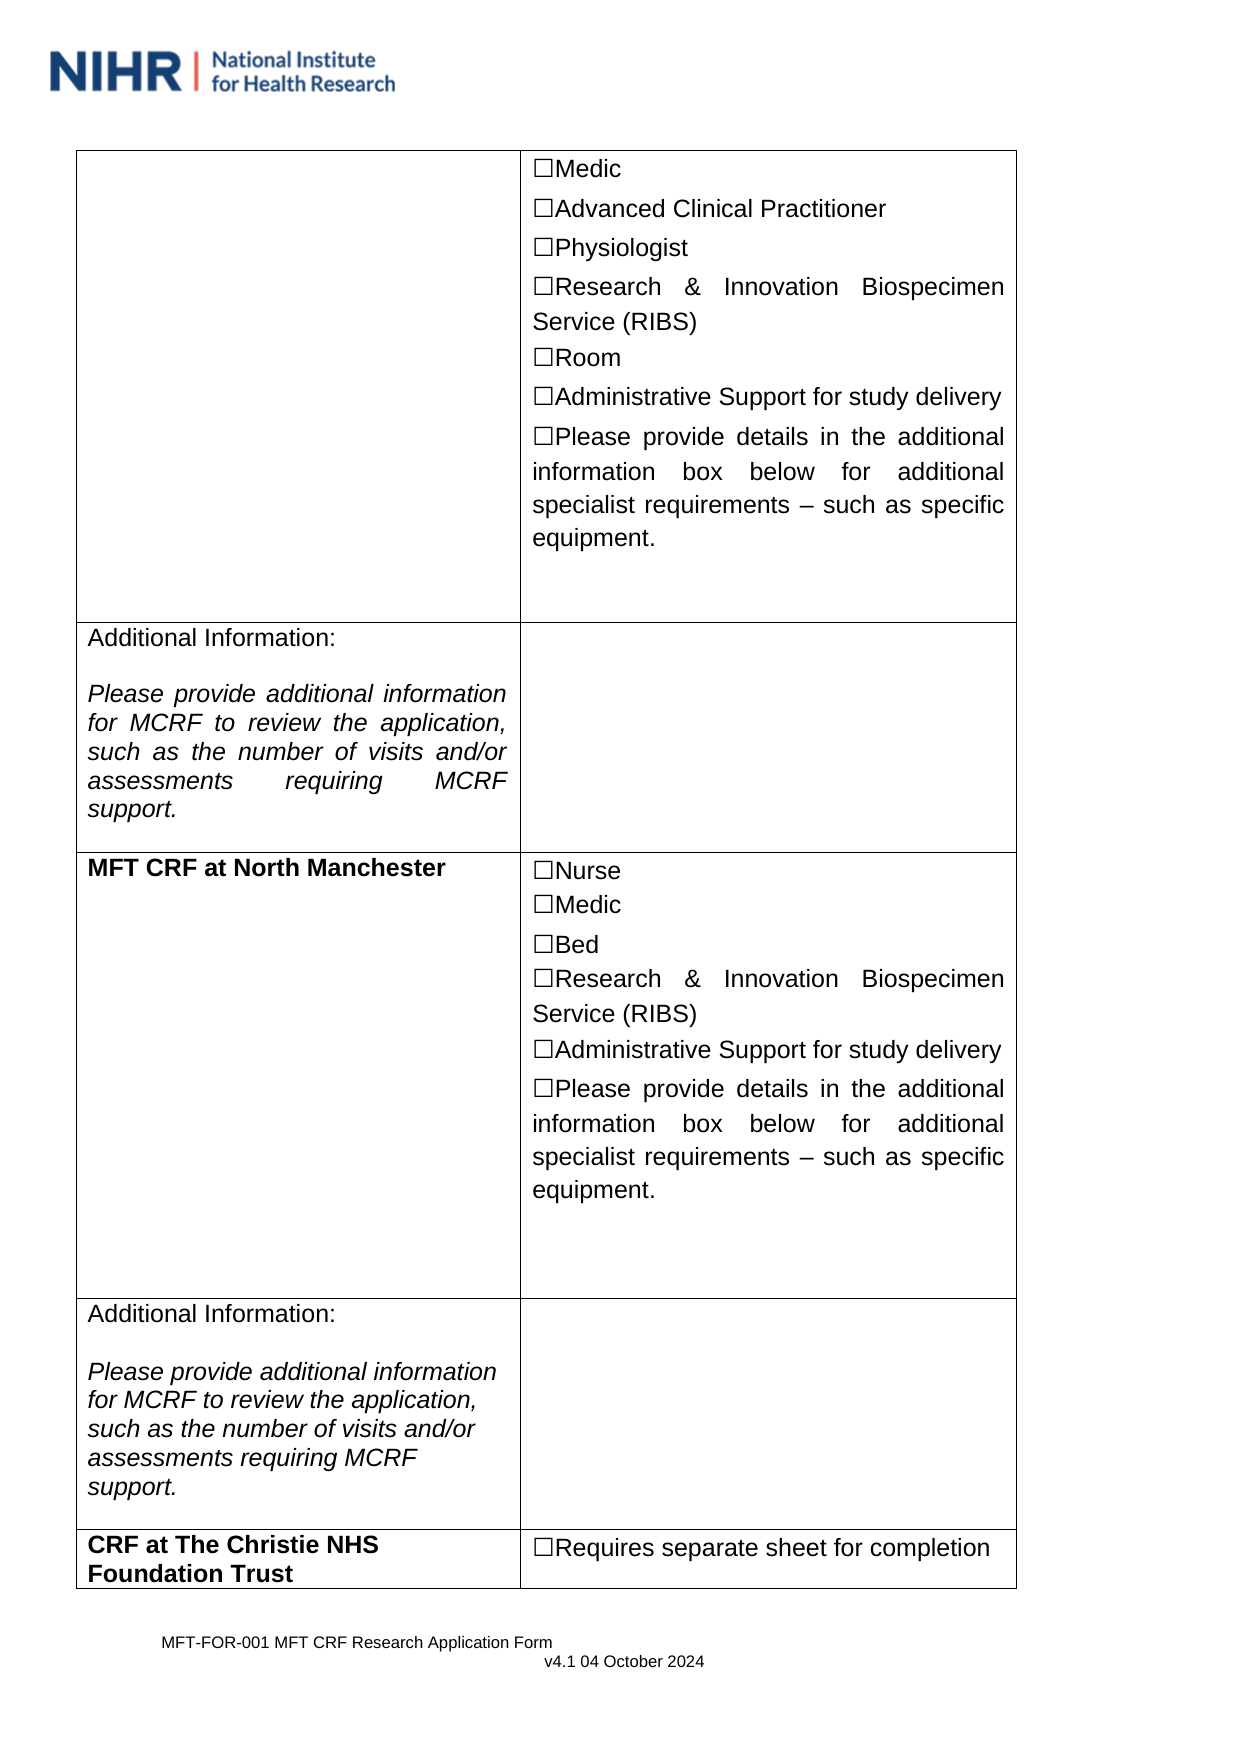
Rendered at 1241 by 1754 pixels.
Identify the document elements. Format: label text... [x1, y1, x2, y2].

table_cell [521, 1299, 1016, 1529]
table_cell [521, 1530, 1016, 1588]
picture [41, 41, 402, 95]
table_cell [77, 151, 520, 622]
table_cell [521, 151, 1016, 622]
table_cell Nurse Medic Bed Research & Innovation Biospecimen Service (RIBS) Administrative Support for study delivery Please provide details in the additional information box below for additional specialist requirements – such as specific equipment. [521, 853, 1016, 1298]
table_cell Additional Information: Please provide additional information for MCRF to review the application, such as the number of visits and/or assessments requiring MCRF support. [77, 623, 520, 852]
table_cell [77, 1530, 520, 1588]
table_cell [521, 623, 1016, 852]
table_cell Additional Information: Please provide additional information for MCRF to review the application, such as the number of visits and/or assessments requiring MCRF support. [77, 1299, 520, 1529]
table_cell MFT CRF at North Manchester [77, 853, 520, 1298]
